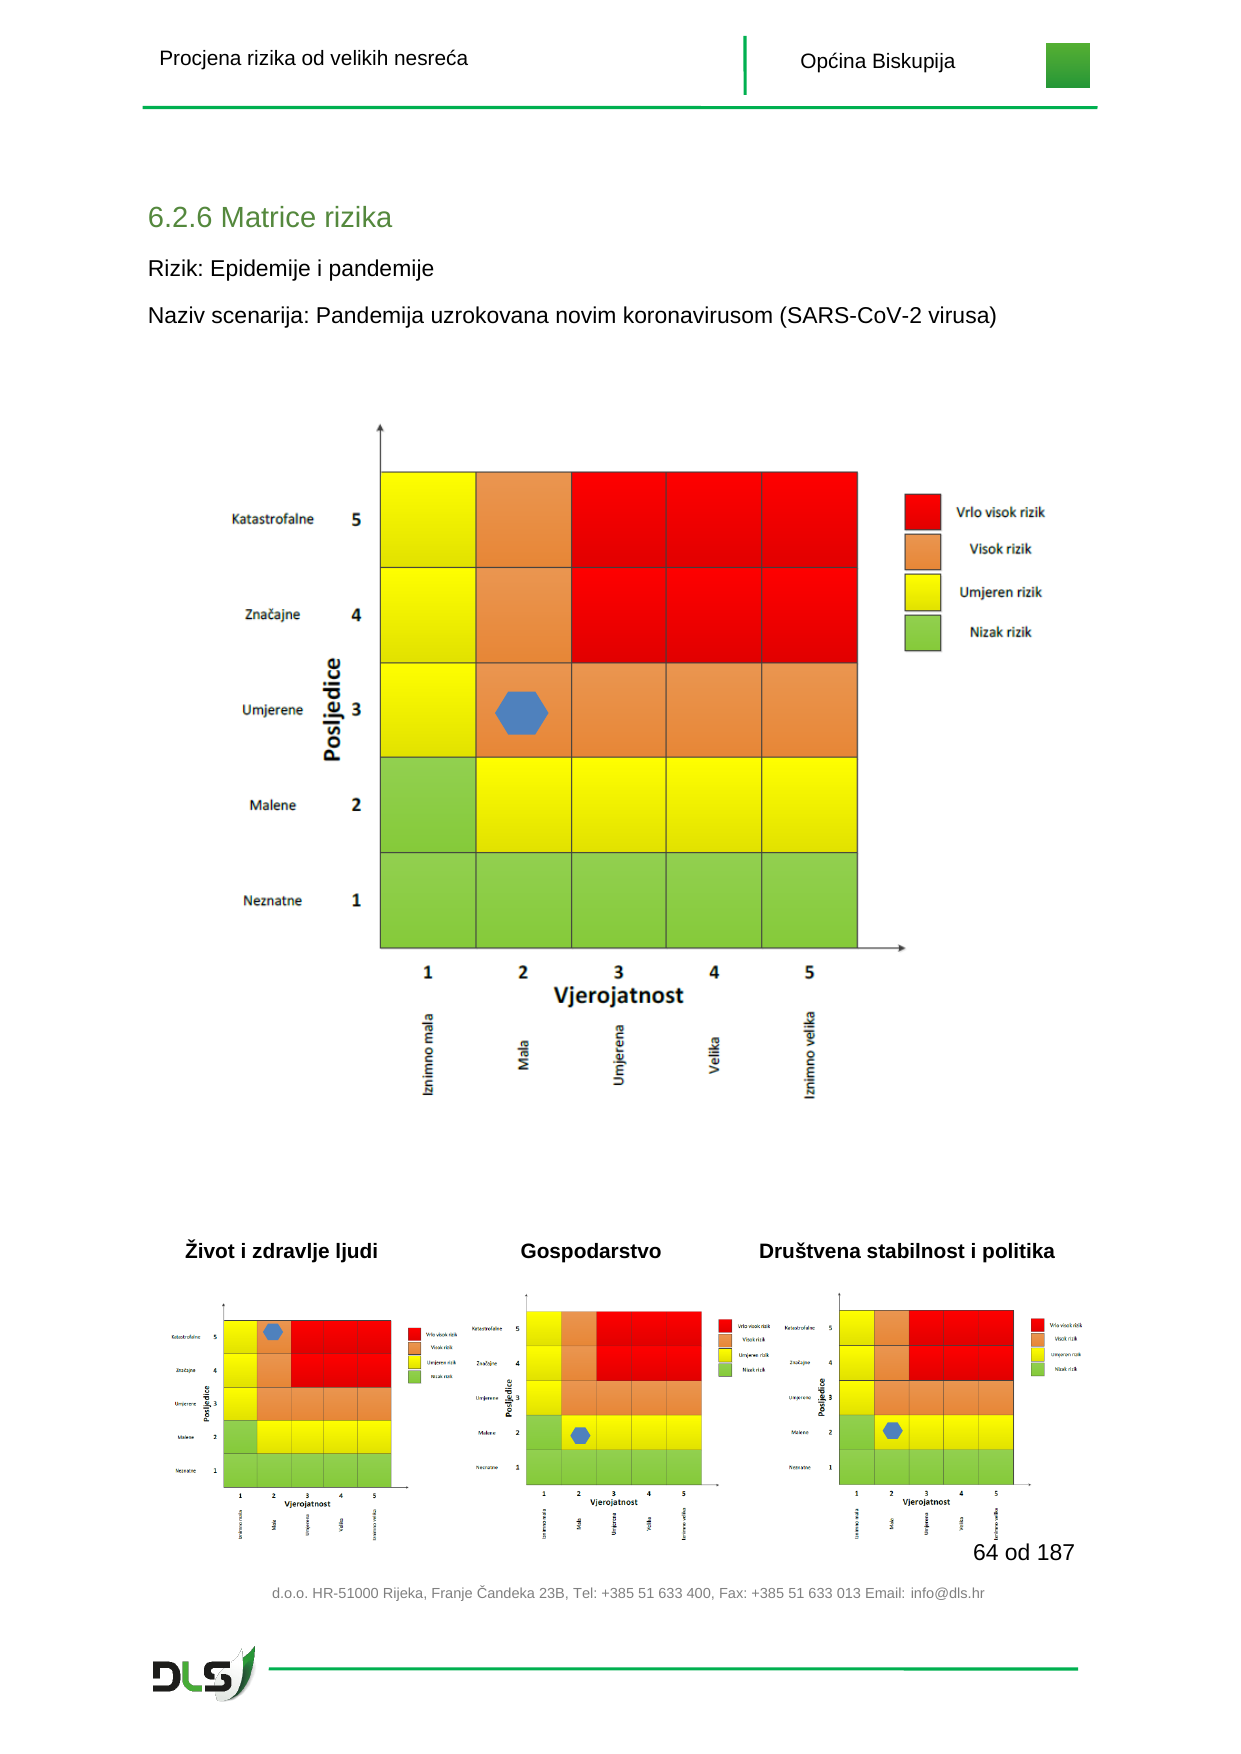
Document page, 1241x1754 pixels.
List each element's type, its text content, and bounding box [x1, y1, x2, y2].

picture [1044, 41, 1091, 89]
text Naziv scenarija: Pandemija uzrokovana novim koronavirusom (SARS-CoV-2 virusa) [148, 302, 1092, 328]
subtitle 6.2.6 Matrice rizika [148, 200, 1092, 233]
picture [192, 395, 1048, 1125]
text Život i zdravlje ljudi Gospodarstvo Društvena stabilnost i politika [148, 1239, 1092, 1263]
picture [150, 1643, 257, 1704]
text Rizik: Epidemije i pandemije [148, 255, 1092, 281]
picture [157, 1282, 1083, 1549]
